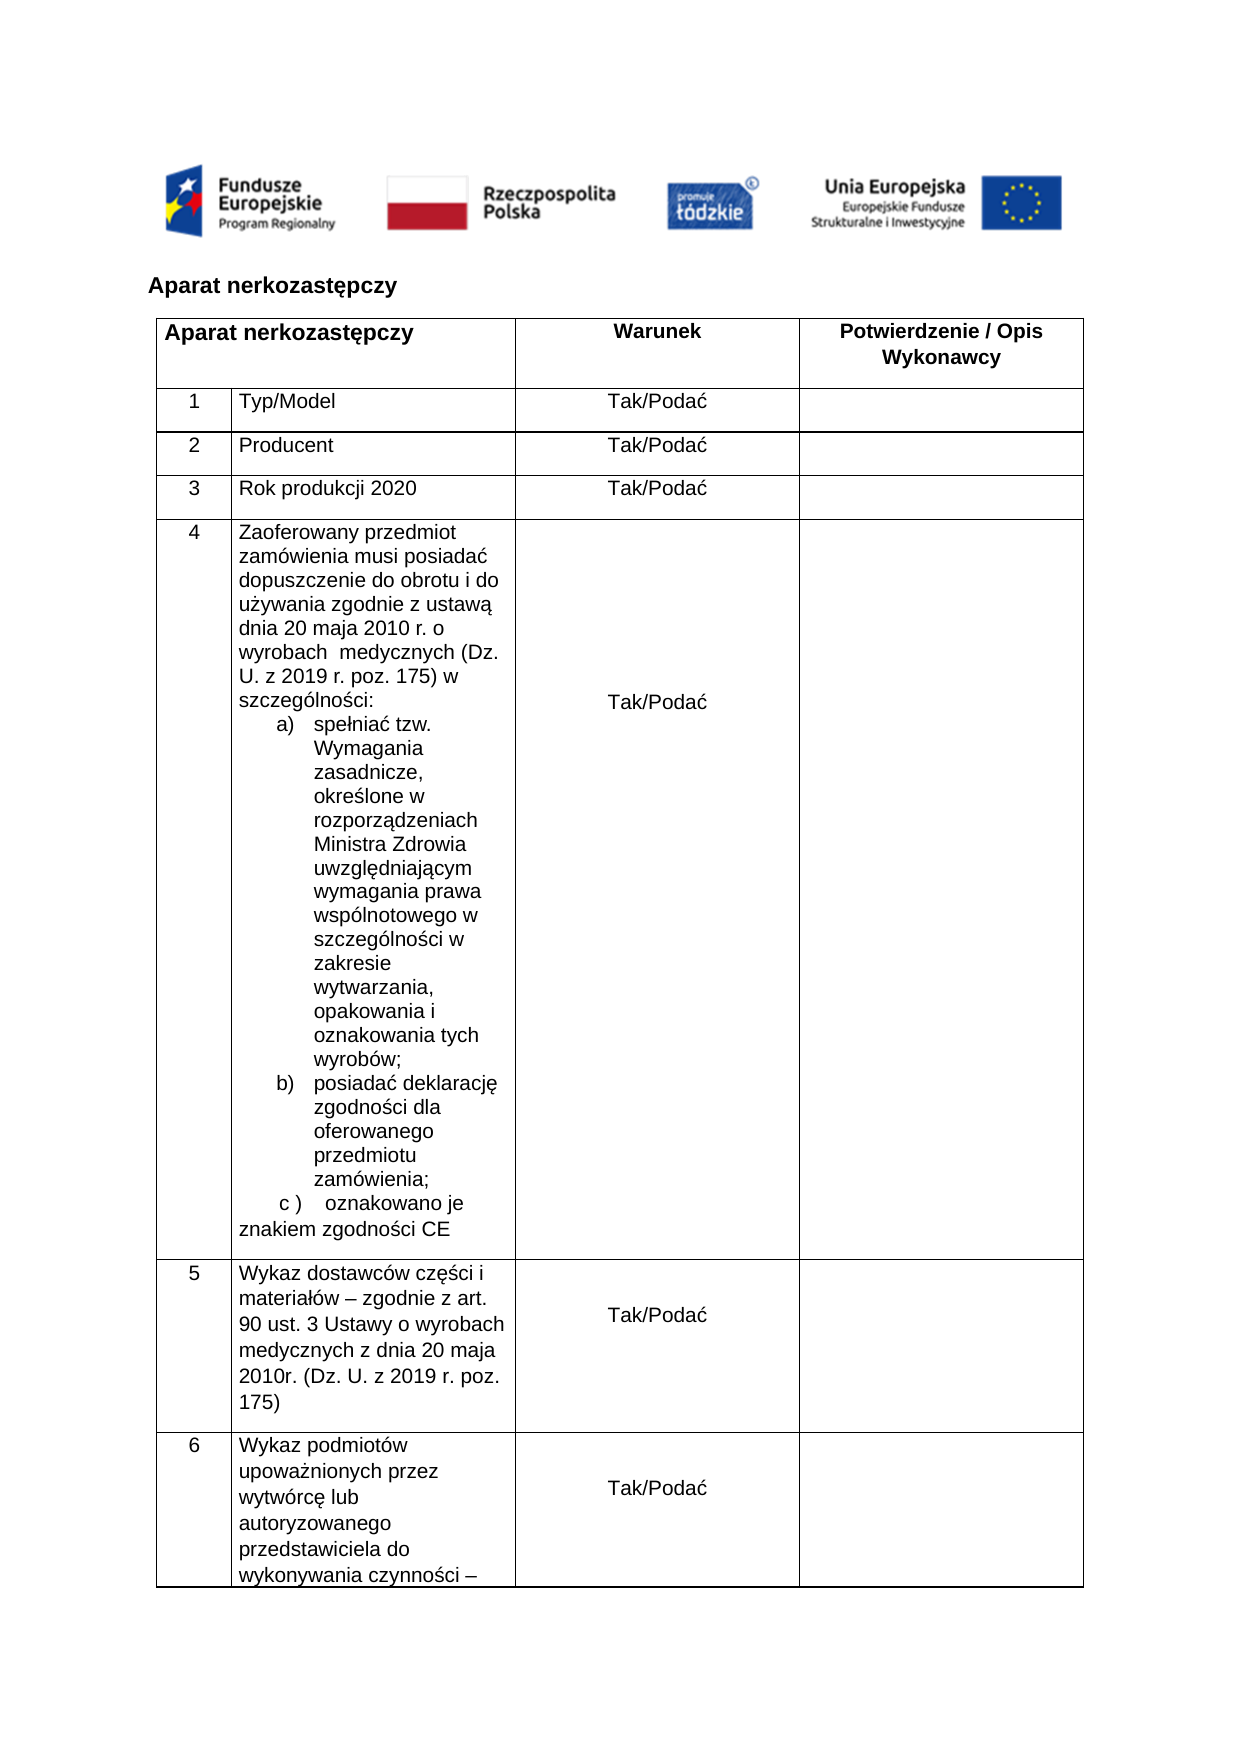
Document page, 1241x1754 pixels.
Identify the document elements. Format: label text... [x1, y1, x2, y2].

table_cell Typ/Model [232, 389, 515, 431]
text Aparat nerkozastępczy [148, 272, 1093, 299]
table_cell Tak/Podać [516, 433, 799, 475]
table_cell Wykaz dostawców części i materiałów – zgodnie z art. 90 ust. 3 Ustawy o wyrobach medycznych z dnia 20 maja 2010r. (Dz. U. z 2019 r. poz. 175) [232, 1260, 515, 1432]
table_header Aparat nerkozastępczy [157, 319, 515, 388]
table_cell 4 [157, 520, 231, 1259]
table_cell Tak/Podać [516, 1433, 799, 1586]
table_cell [232, 1433, 515, 1586]
table_header Potwierdzenie / Opis Wykonawcy [800, 319, 1083, 388]
picture [147, 147, 1078, 254]
table_cell 3 [157, 476, 231, 519]
table_cell Tak/Podać [516, 1260, 799, 1432]
table_cell [800, 1433, 1083, 1586]
table_cell Zaoferowany przedmiot zamówienia musi posiadać dopuszczenie do obrotu i do używania zgodnie z ustawą dnia 20 maja 2010 r. o wyrobach medycznych (Dz. U. z 2019 r. poz. 175) w szczególności: spełniać tzw. Wymagania zasadnicze, określone w rozporządzeniach Ministra Zdrowia uwzględniającym wymagania prawa wspólnotowego w szczególności w zakresie wytwarzania, opakowania i oznakowania tych wyrobów; posiadać deklarację zgodności dla oferowanego przedmiotu zamówienia; c ) oznakowano je znakiem zgodności CE [232, 520, 515, 1259]
table_cell Producent [232, 433, 515, 475]
table_cell 1 [157, 389, 231, 431]
table_cell Tak/Podać [516, 389, 799, 431]
table_cell [800, 520, 1083, 1259]
table_cell [800, 1260, 1083, 1432]
table_cell [800, 476, 1083, 519]
table_cell 5 [157, 1260, 231, 1432]
table_header Warunek [516, 319, 799, 388]
table_cell 2 [157, 433, 231, 475]
table_cell Rok produkcji 2020 [232, 476, 515, 519]
table_cell Tak/Podać [516, 476, 799, 519]
table_cell Tak/Podać [516, 520, 799, 1259]
table_cell [800, 433, 1083, 475]
table_cell 6 [157, 1433, 231, 1586]
table_cell [800, 389, 1083, 431]
